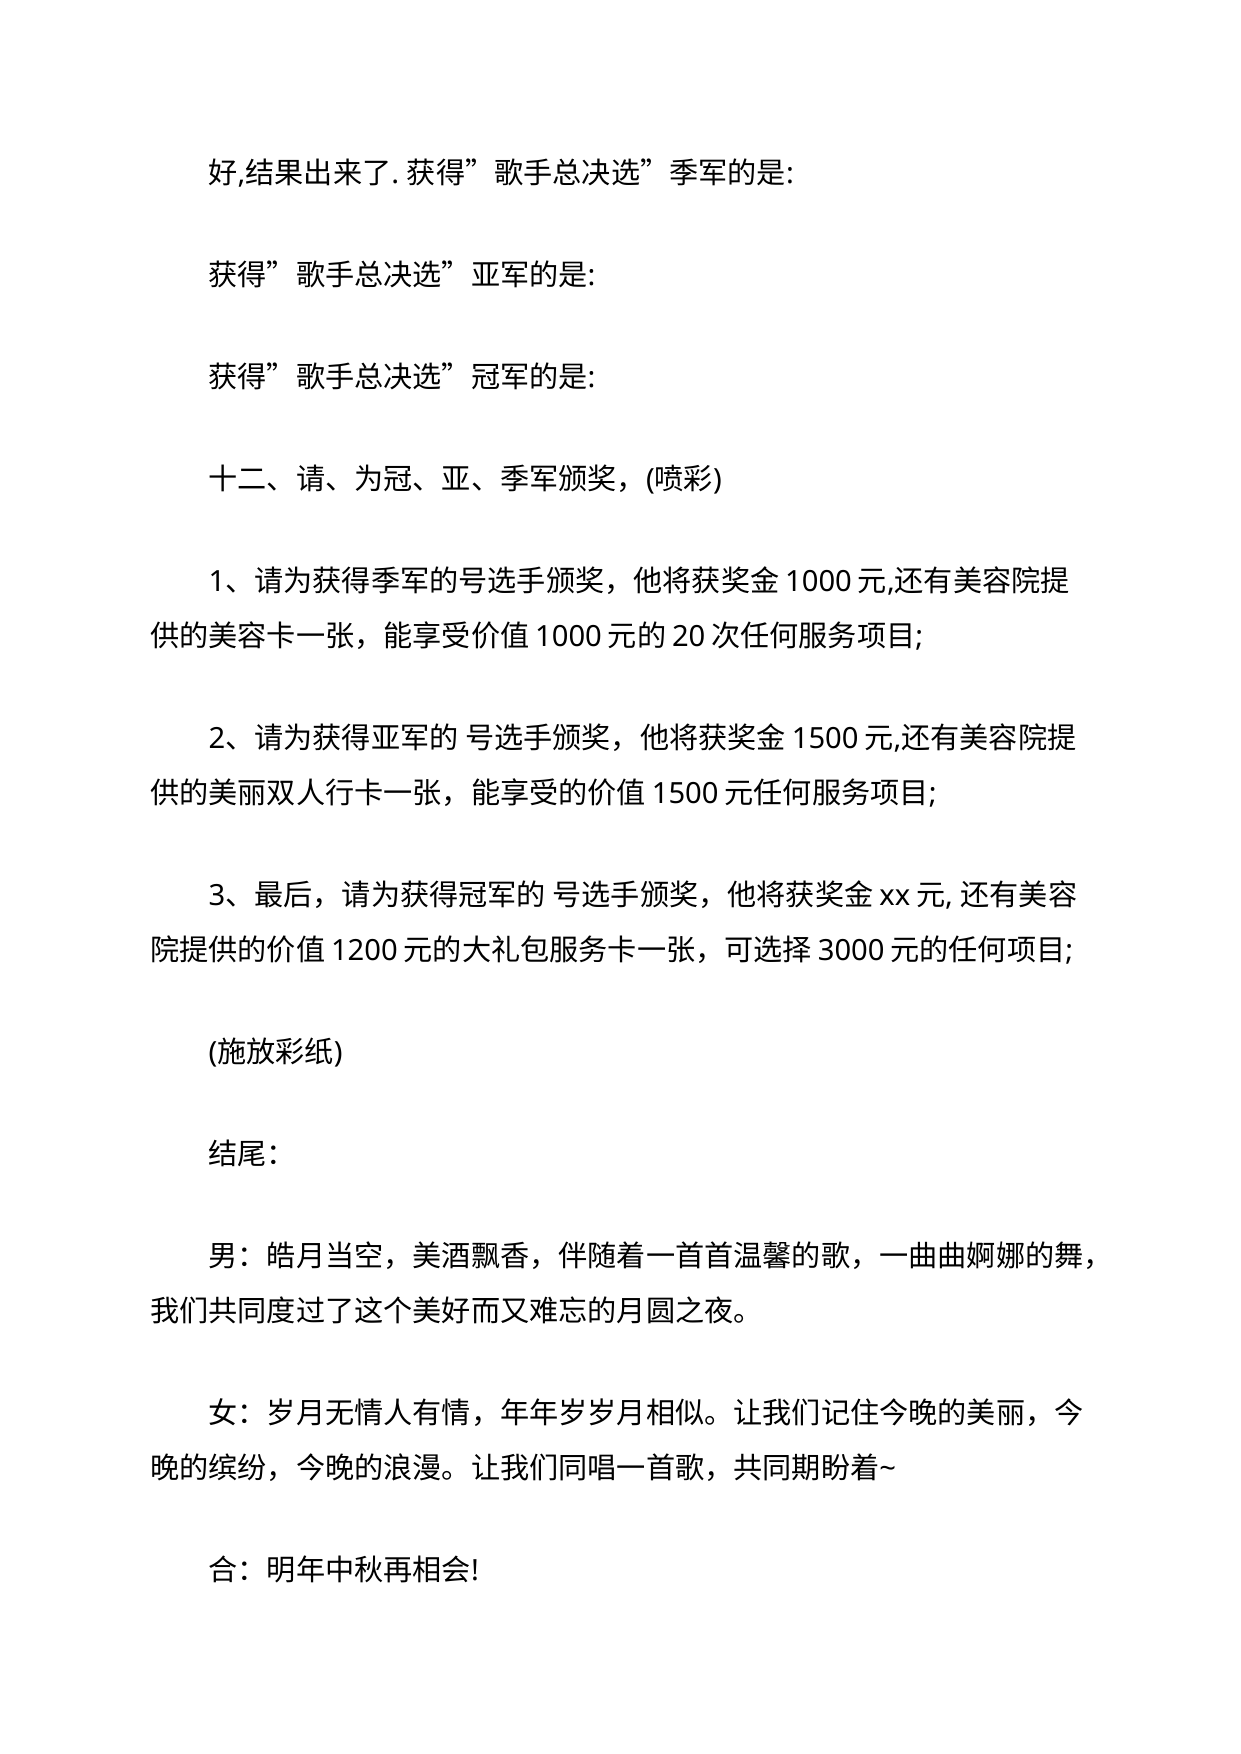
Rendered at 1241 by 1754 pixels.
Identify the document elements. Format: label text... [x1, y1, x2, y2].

text 获得”歌手总决选”冠军的是: [150, 354, 1090, 396]
text 3、最后，请为获得冠军的 号选手颁奖，他将获奖金xx元, 还有美容院提供的价值1200元的大礼包服务卡一张，可选择3000元的任何项目; [150, 872, 1090, 969]
text 获得”歌手总决选”亚军的是: [150, 252, 1090, 294]
text 2、请为获得亚军的 号选手颁奖，他将获奖金1500元,还有美容院提供的美丽双人行卡一张，能享受的价值1500元任何服务项目; [150, 715, 1090, 812]
text 结尾： [150, 1131, 1090, 1173]
text 男：皓月当空，美酒飘香，伴随着一首首温馨的歌，一曲曲婀娜的舞，我们共同度过了这个美好而又难忘的月圆之夜。 [150, 1233, 1090, 1330]
text 女：岁月无情人有情，年年岁岁月相似。让我们记住今晚的美丽，今晚的缤纷，今晚的浪漫。让我们同唱一首歌，共同期盼着~ [150, 1389, 1090, 1487]
text 合：明年中秋再相会! [150, 1546, 1090, 1588]
text 1、请为获得季军的号选手颁奖，他将获奖金1000元,还有美容院提供的美容卡一张，能享受价值1000元的20次任何服务项目; [150, 558, 1090, 655]
text (施放彩纸) [150, 1029, 1090, 1071]
text 好,结果出来了. 获得”歌手总决选”季军的是: [150, 150, 1090, 192]
text 十二、请、为冠、亚、季军颁奖，(喷彩) [150, 456, 1090, 498]
